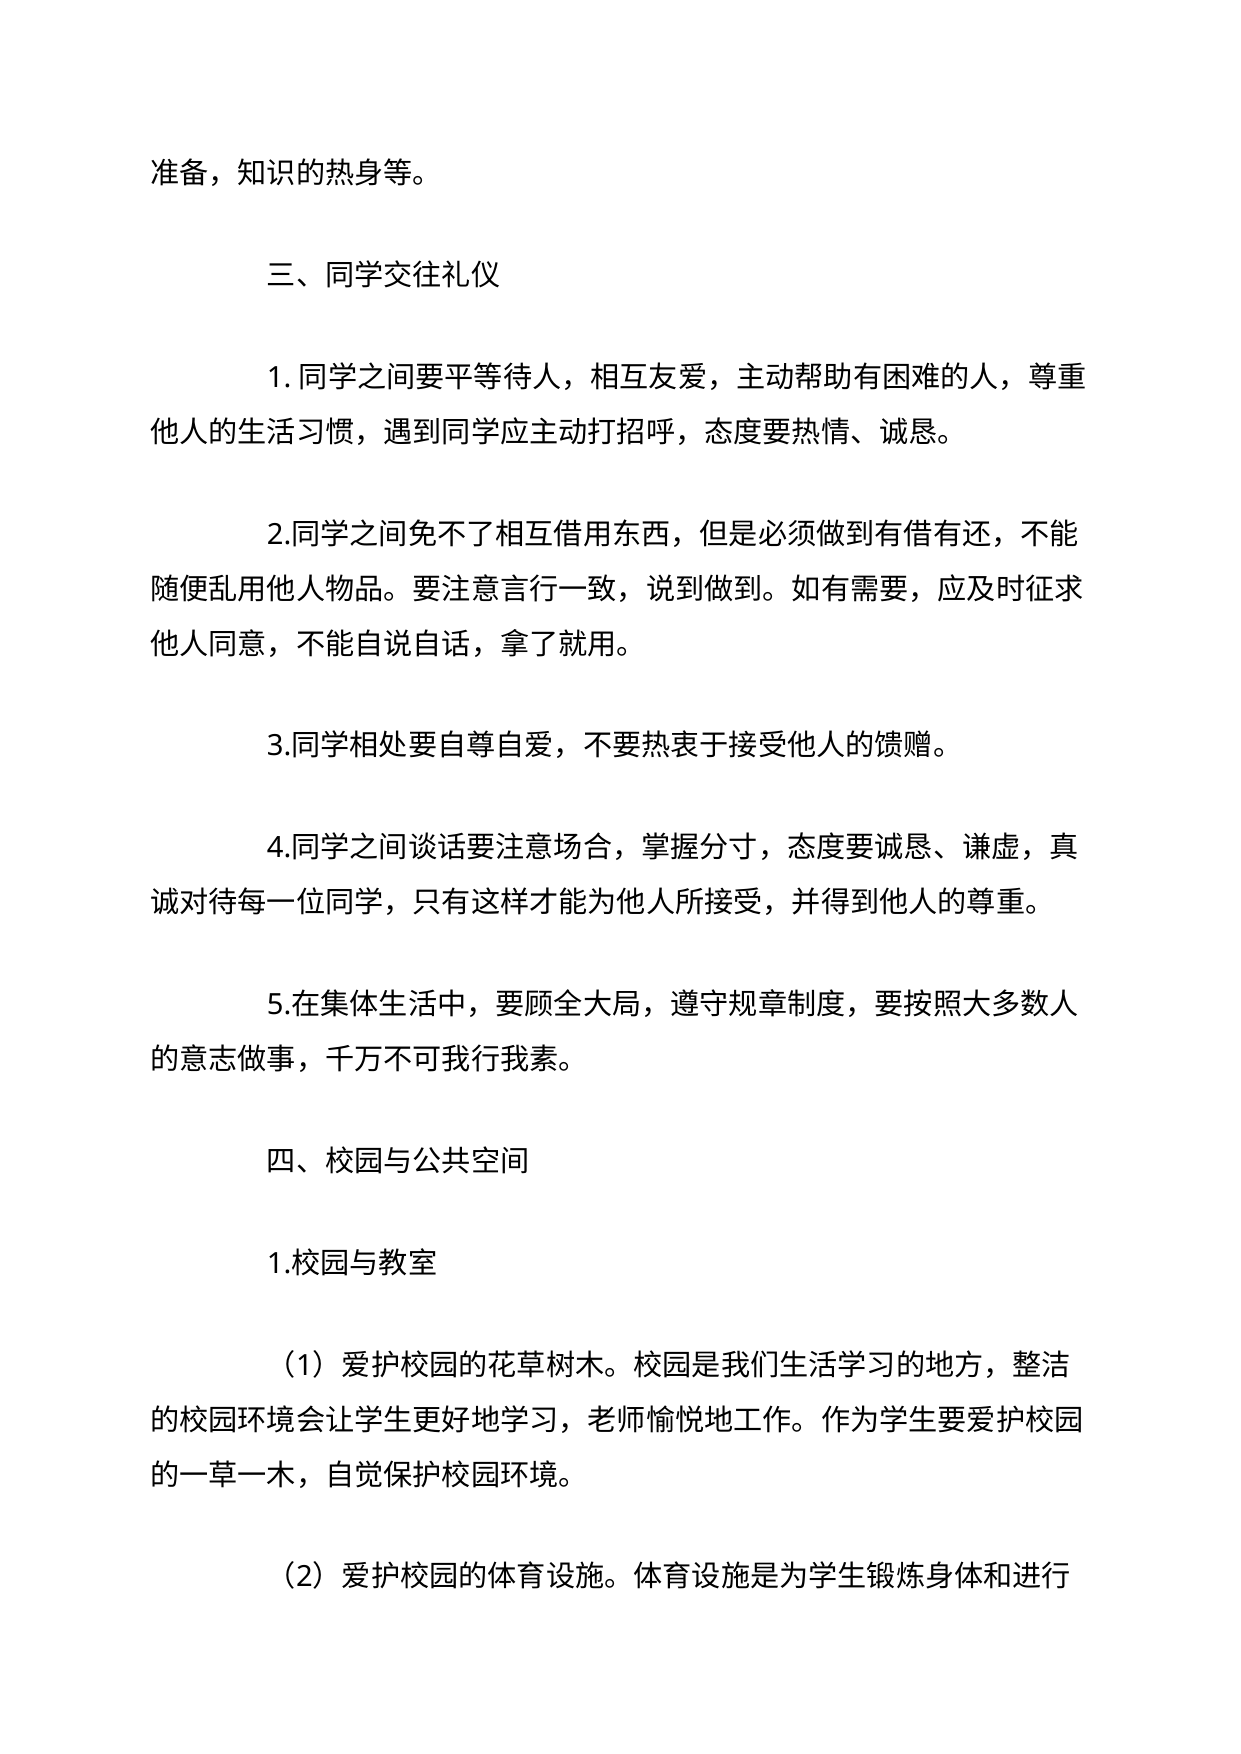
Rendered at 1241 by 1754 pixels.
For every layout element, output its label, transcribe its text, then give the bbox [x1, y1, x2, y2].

text 2.同学之间免不了相互借用东西，但是必须做到有借有还，不能随便乱用他人物品。要注意言行一致，说到做到。如有需要，应及时征求他人同意，不能自说自话，拿了就用。 [150, 510, 1090, 662]
text （1）爱护校园的花草树木。校园是我们生活学习的地方，整洁的校园环境会让学生更好地学习，老师愉悦地工作。作为学生要爱护校园的一草一木，自觉保护校园环境。 [150, 1341, 1090, 1493]
text 1.校园与教室 [150, 1239, 1090, 1282]
text 4.同学之间谈话要注意场合，掌握分寸，态度要诚恳、谦虚，真诚对待每一位同学，只有这样才能为他人所接受，并得到他人的尊重。 [150, 824, 1090, 921]
text 四、校园与公共空间 [150, 1137, 1090, 1180]
text 三、同学交往礼仪 [150, 252, 1090, 294]
text 5.在集体生活中，要顾全大局，遵守规章制度，要按照大多数人的意志做事，千万不可我行我素。 [150, 981, 1090, 1078]
text 3.同学相处要自尊自爱，不要热衷于接受他人的馈赠。 [150, 722, 1090, 764]
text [150, 1553, 1090, 1595]
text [150, 150, 1090, 192]
text 1. 同学之间要平等待人，相互友爱，主动帮助有困难的人，尊重他人的生活习惯，遇到同学应主动打招呼，态度要热情、诚恳。 [150, 353, 1090, 451]
